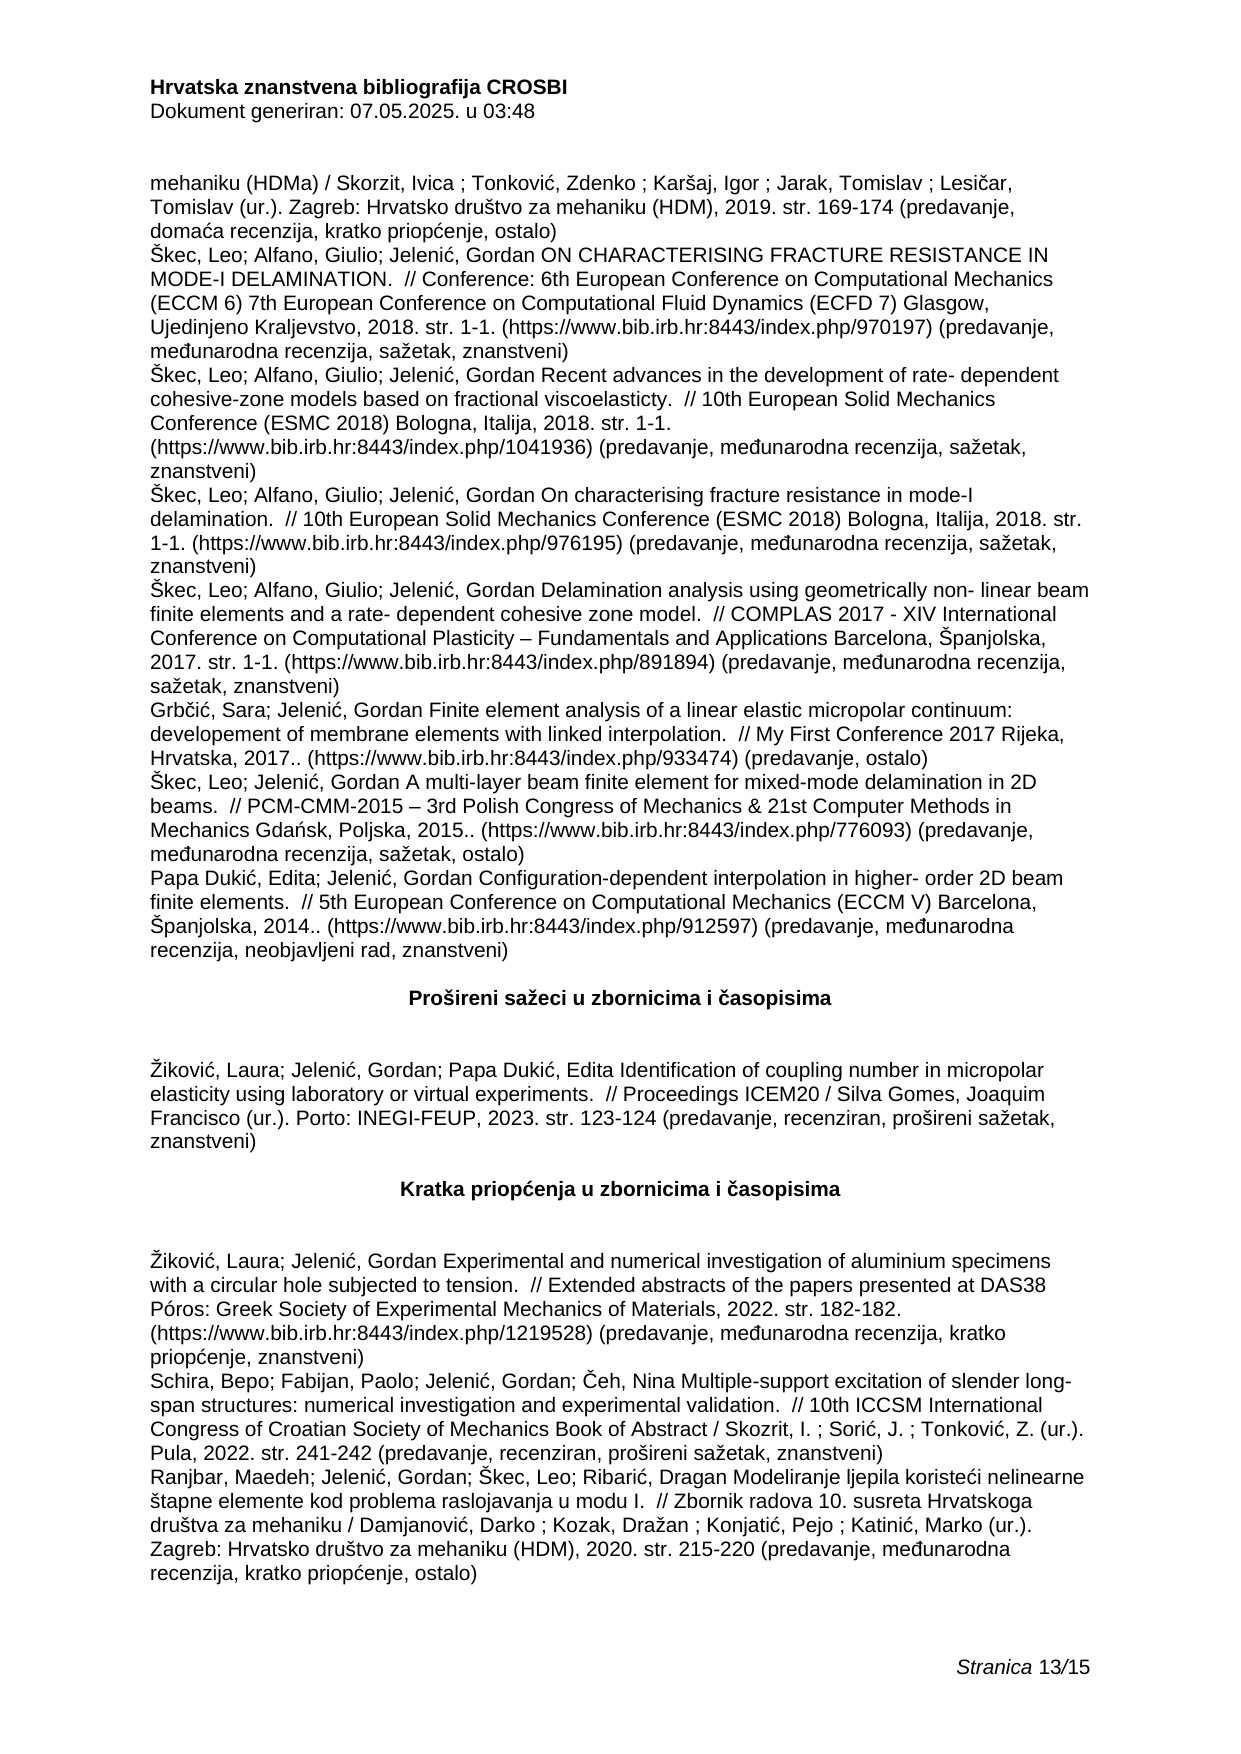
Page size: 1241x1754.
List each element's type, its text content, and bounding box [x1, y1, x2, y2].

text Škec, Leo; Jelenić, Gordan [150, 770, 1090, 866]
subtitle Kratka priopćenja u zbornicima i časopisima [150, 1177, 1090, 1201]
text Škec, Leo; Alfano, Giulio; Jelenić, Gordan [150, 363, 1090, 482]
text Ranjbar, Maedeh; Jelenić, Gordan; Škec, Leo; Ribarić, Dragan [150, 1465, 1090, 1584]
text Žiković, Laura; Jelenić, Gordan [150, 1249, 1090, 1369]
text Grbčić, Sara; Jelenić, Gordan [150, 698, 1090, 770]
text Škec, Leo; Alfano, Giulio; Jelenić, Gordan [150, 482, 1090, 578]
text Škec, Leo; Alfano, Giulio; Jelenić, Gordan [150, 243, 1090, 363]
text Žiković, Laura; Jelenić, Gordan; Papa Dukić, Edita [150, 1057, 1090, 1153]
text Jelenić , Gordan [150, 171, 1090, 243]
text Škec, Leo; Alfano, Giulio; Jelenić, Gordan [150, 578, 1090, 698]
text Papa Dukić, Edita; Jelenić, Gordan [150, 866, 1090, 962]
subtitle Prošireni sažeci u zbornicima i časopisima [150, 986, 1090, 1009]
text Schira, Bepo; Fabijan, Paolo; Jelenić, Gordan; Čeh, Nina [150, 1369, 1090, 1465]
